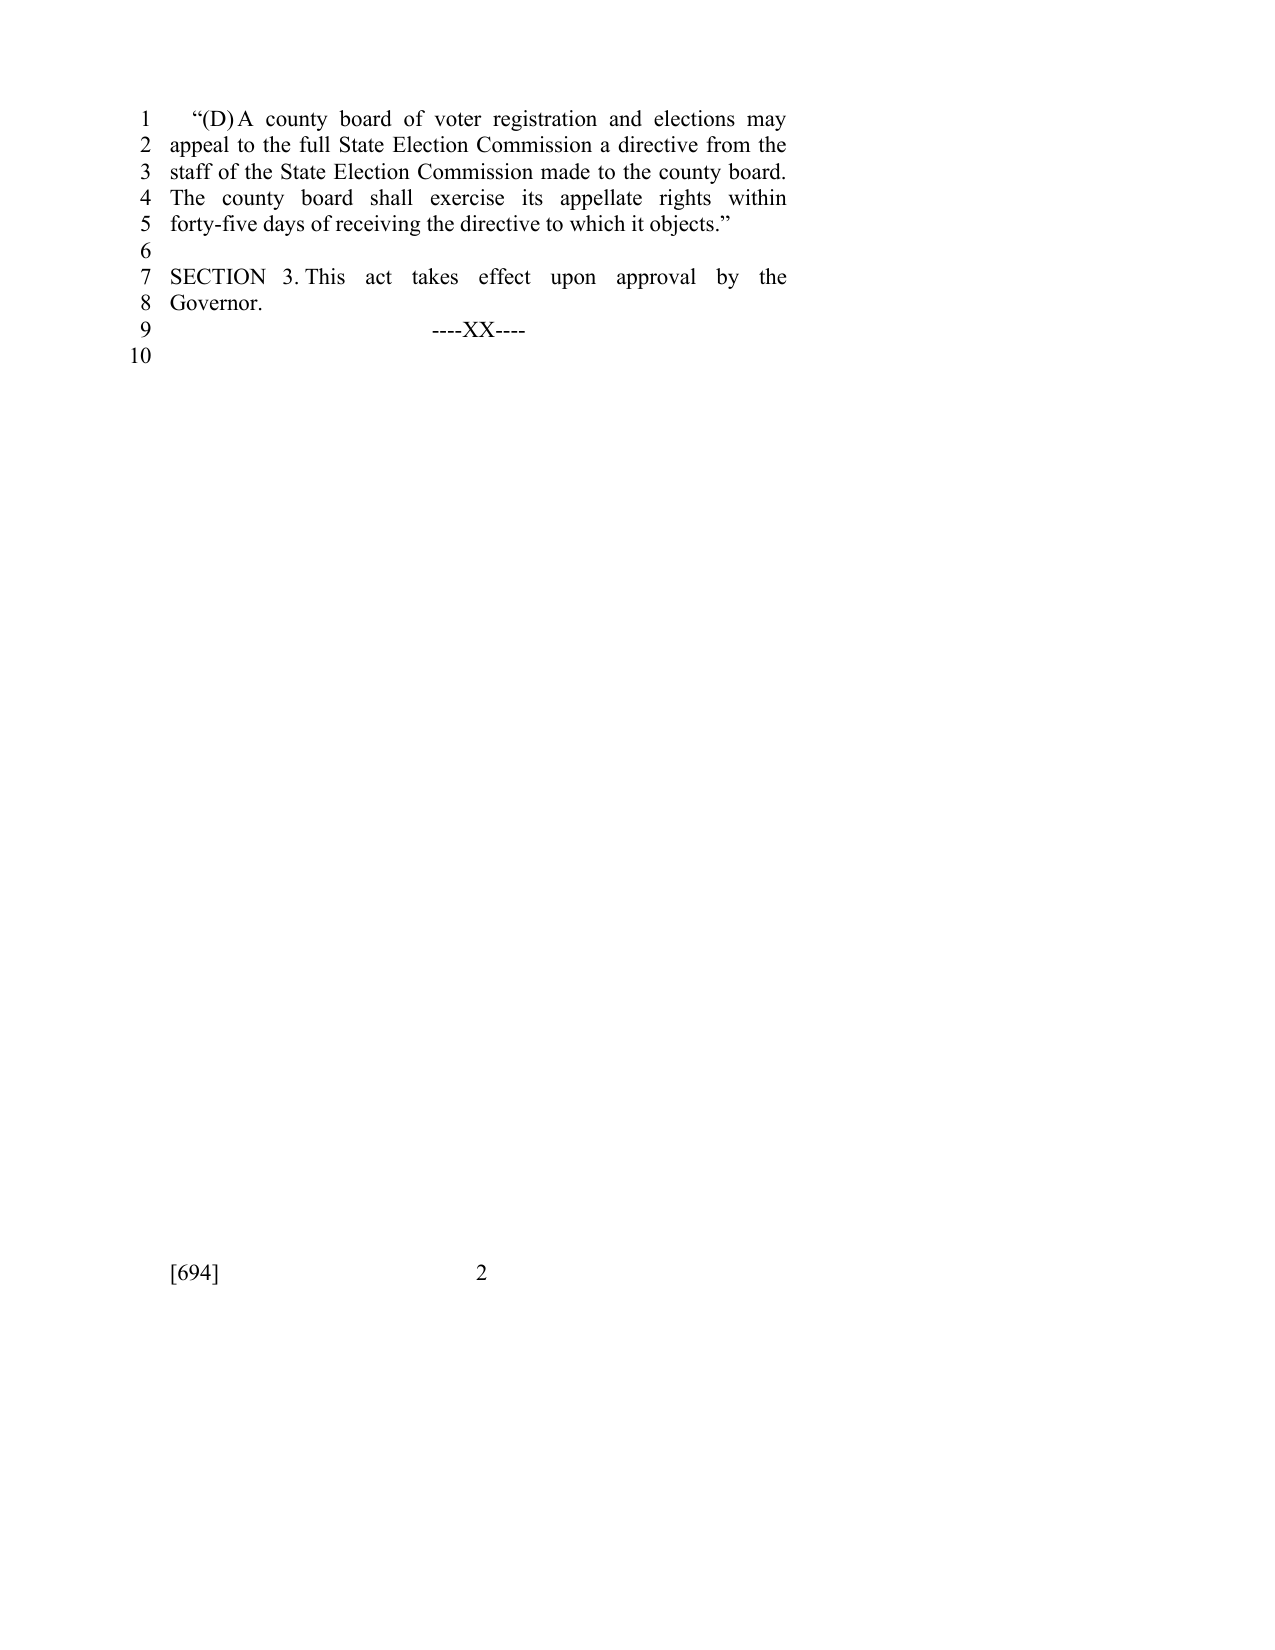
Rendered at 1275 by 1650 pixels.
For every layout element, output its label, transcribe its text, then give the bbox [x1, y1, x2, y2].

text ----XX---- [169, 316, 787, 342]
text “(D) A county board of voter registration and elections may appeal to the full State Election Commission a directive from the staff of the State Election Commission made to the county board. The county board shall exercise its appellate rights within forty-five days of receiving the directive to which it objects.” [169, 105, 787, 237]
text SECTION 3. This act takes effect upon approval by the Governor. [169, 263, 787, 316]
